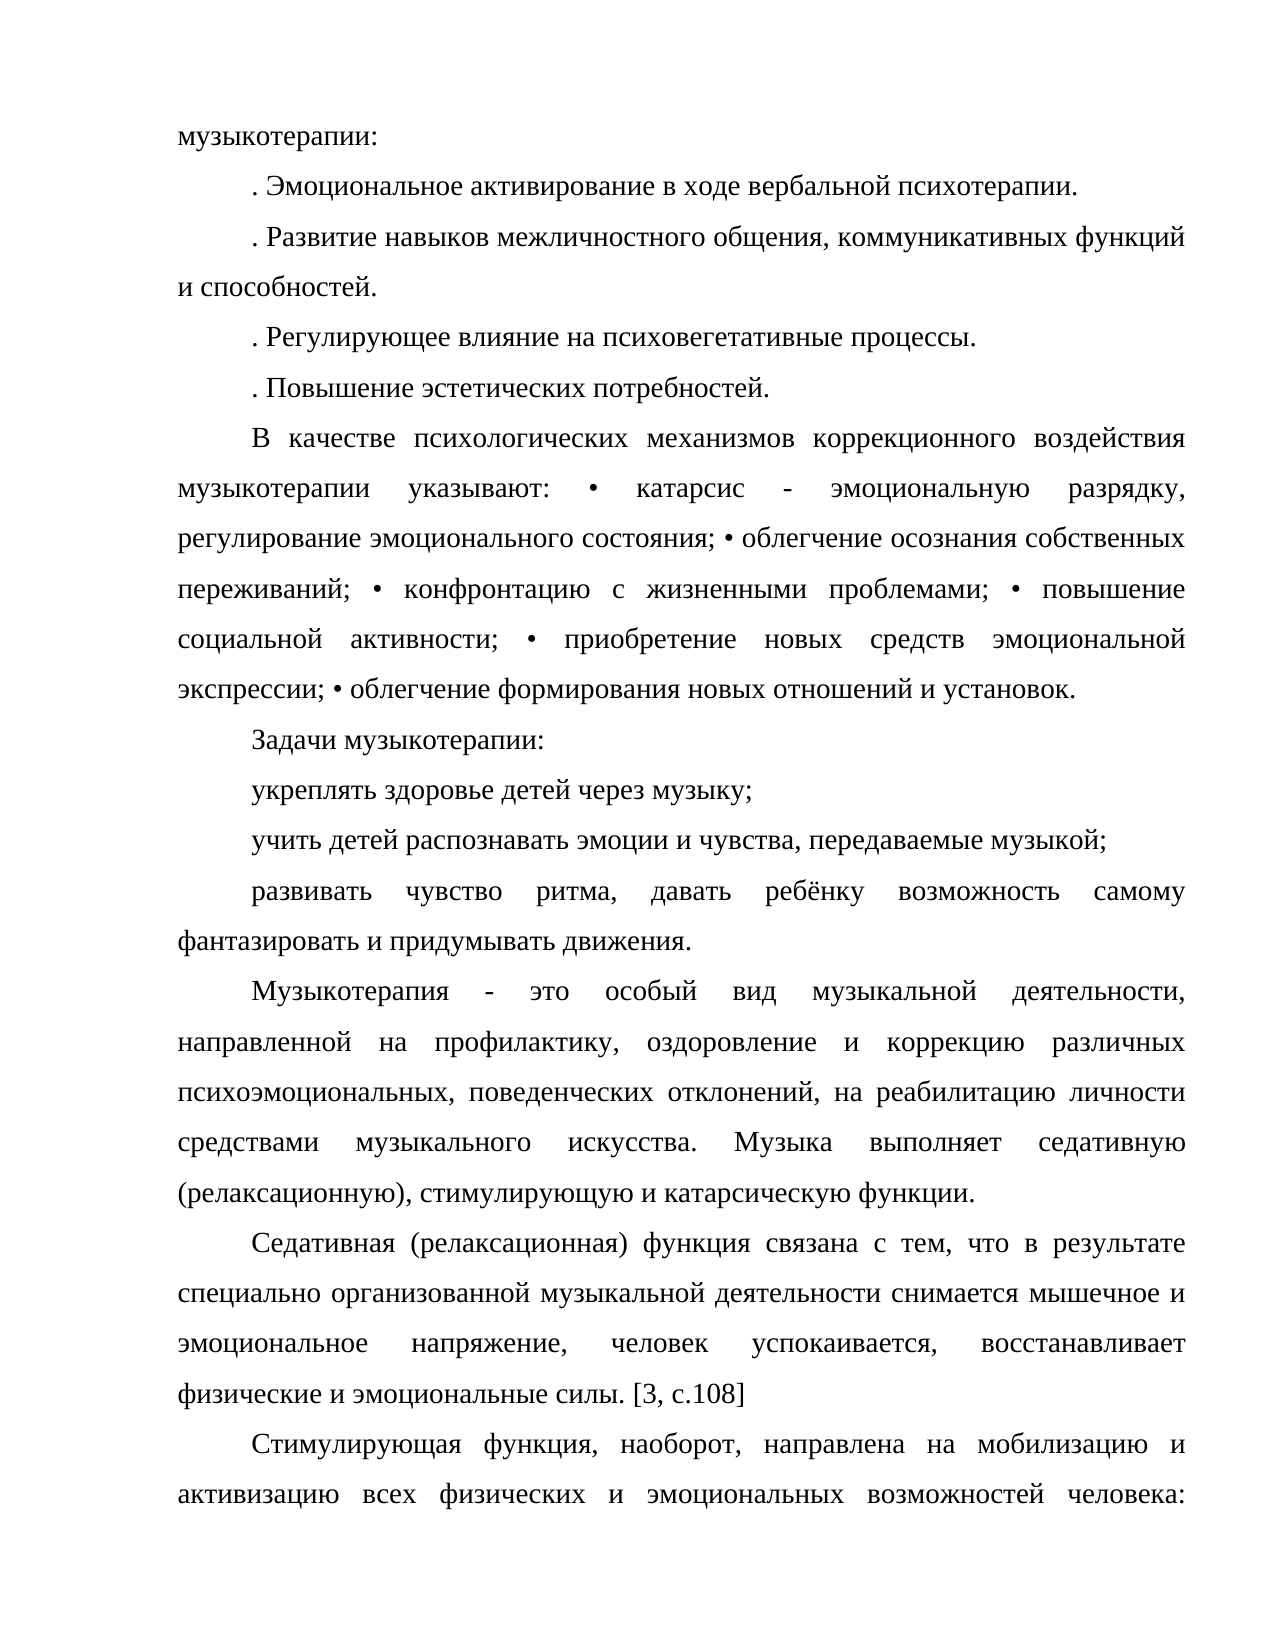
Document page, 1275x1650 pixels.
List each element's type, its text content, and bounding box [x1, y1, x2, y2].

text . Повышение эстетических потребностей. [177, 370, 1186, 403]
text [177, 1426, 1186, 1510]
text . Развитие навыков межличностного общения, коммуникативных функций и способностей. [177, 219, 1186, 303]
text Задачи музыкотерапии: [177, 722, 1186, 755]
text Седативная (релаксационная) функция связана с тем, что в результате специально организованной музыкальной деятельности снимается мышечное и эмоциональное напряжение, человек успокаивается, восстанавливает физические и эмоциональные силы. [3, с.108] [177, 1225, 1186, 1409]
text В качестве психологических механизмов коррекционного воздействия музыкотерапии указывают: • катарсис - эмоциональную разрядку, регулирование эмоционального состояния; • облегчение осознания собственных переживаний; • конфронтацию с жизненными проблемами; • повышение социальной активности; • приобретение новых средств эмоциональной экспрессии; • облегчение формирования новых отношений и установок. [177, 420, 1186, 705]
text укреплять здоровье детей через музыку; [177, 772, 1186, 806]
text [177, 118, 1186, 152]
text . Регулирующее влияние на психовегетативные процессы. [177, 319, 1186, 353]
text развивать чувство ритма, давать ребёнку возможность самому фантазировать и придумывать движения. [177, 873, 1186, 957]
text . Эмоциональное активирование в ходе вербальной психотерапии. [177, 168, 1186, 202]
text учить детей распознавать эмоции и чувства, передаваемые музыкой; [177, 822, 1186, 856]
text Музыкотерапия - это особый вид музыкальной деятельности, направленной на профилактику, оздоровление и коррекцию различных психоэмоциональных, поведенческих отклонений, на реабилитацию личности средствами музыкального искусства. Музыка выполняет седативную (релаксационную), стимулирующую и катарсическую функции. [177, 973, 1186, 1208]
